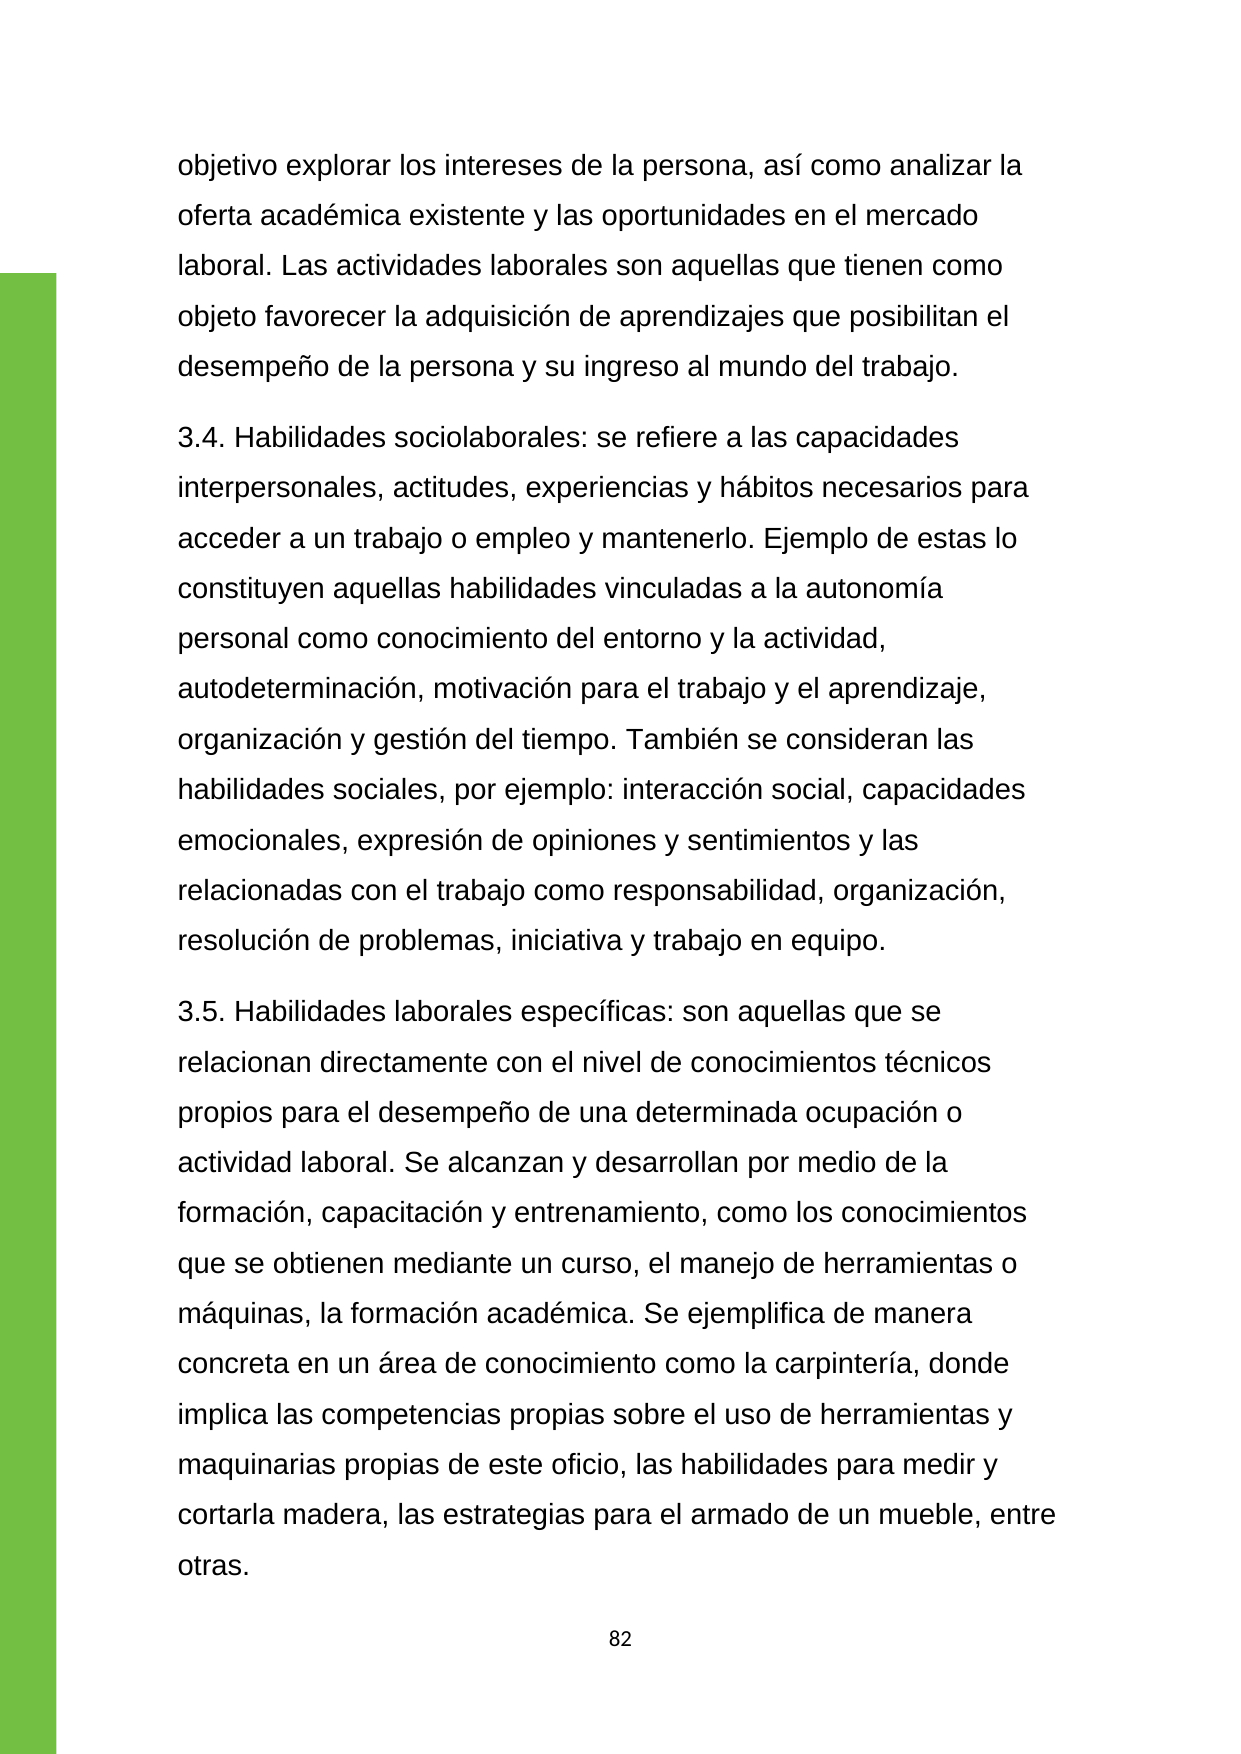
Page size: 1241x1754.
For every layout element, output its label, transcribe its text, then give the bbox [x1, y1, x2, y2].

text 3.4. Habilidades sociolaborales: se refiere a las capacidades interpersonales, actitudes, experiencias y hábitos necesarios para acceder a un trabajo o empleo y mantenerlo. Ejemplo de estas lo constituyen aquellas habilidades vinculadas a la autonomía personal como conocimiento del entorno y la actividad, autodeterminación, motivación para el trabajo y el aprendizaje, organización y gestión del tiempo. También se consideran las habilidades sociales, por ejemplo: interacción social, capacidades emocionales, expresión de opiniones y sentimientos y las relacionadas con el trabajo como responsabilidad, organización, resolución de problemas, iniciativa y trabajo en equipo. [177, 420, 1063, 957]
text 3.5. Habilidades laborales específicas: son aquellas que se relacionan directamente con el nivel de conocimientos técnicos propios para el desempeño de una determinada ocupación o actividad laboral. Se alcanzan y desarrollan por medio de la formación, capacitación y entrenamiento, como los conocimientos que se obtienen mediante un curso, el manejo de herramientas o máquinas, la formación académica. Se ejemplifica de manera concreta en un área de conocimiento como la carpintería, donde implica las competencias propias sobre el uso de herramientas y maquinarias propias de este oficio, las habilidades para medir y cortarla madera, las estrategias para el armado de un mueble, entre otras. [177, 994, 1063, 1581]
picture [0, 273, 57, 1754]
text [177, 148, 1063, 382]
